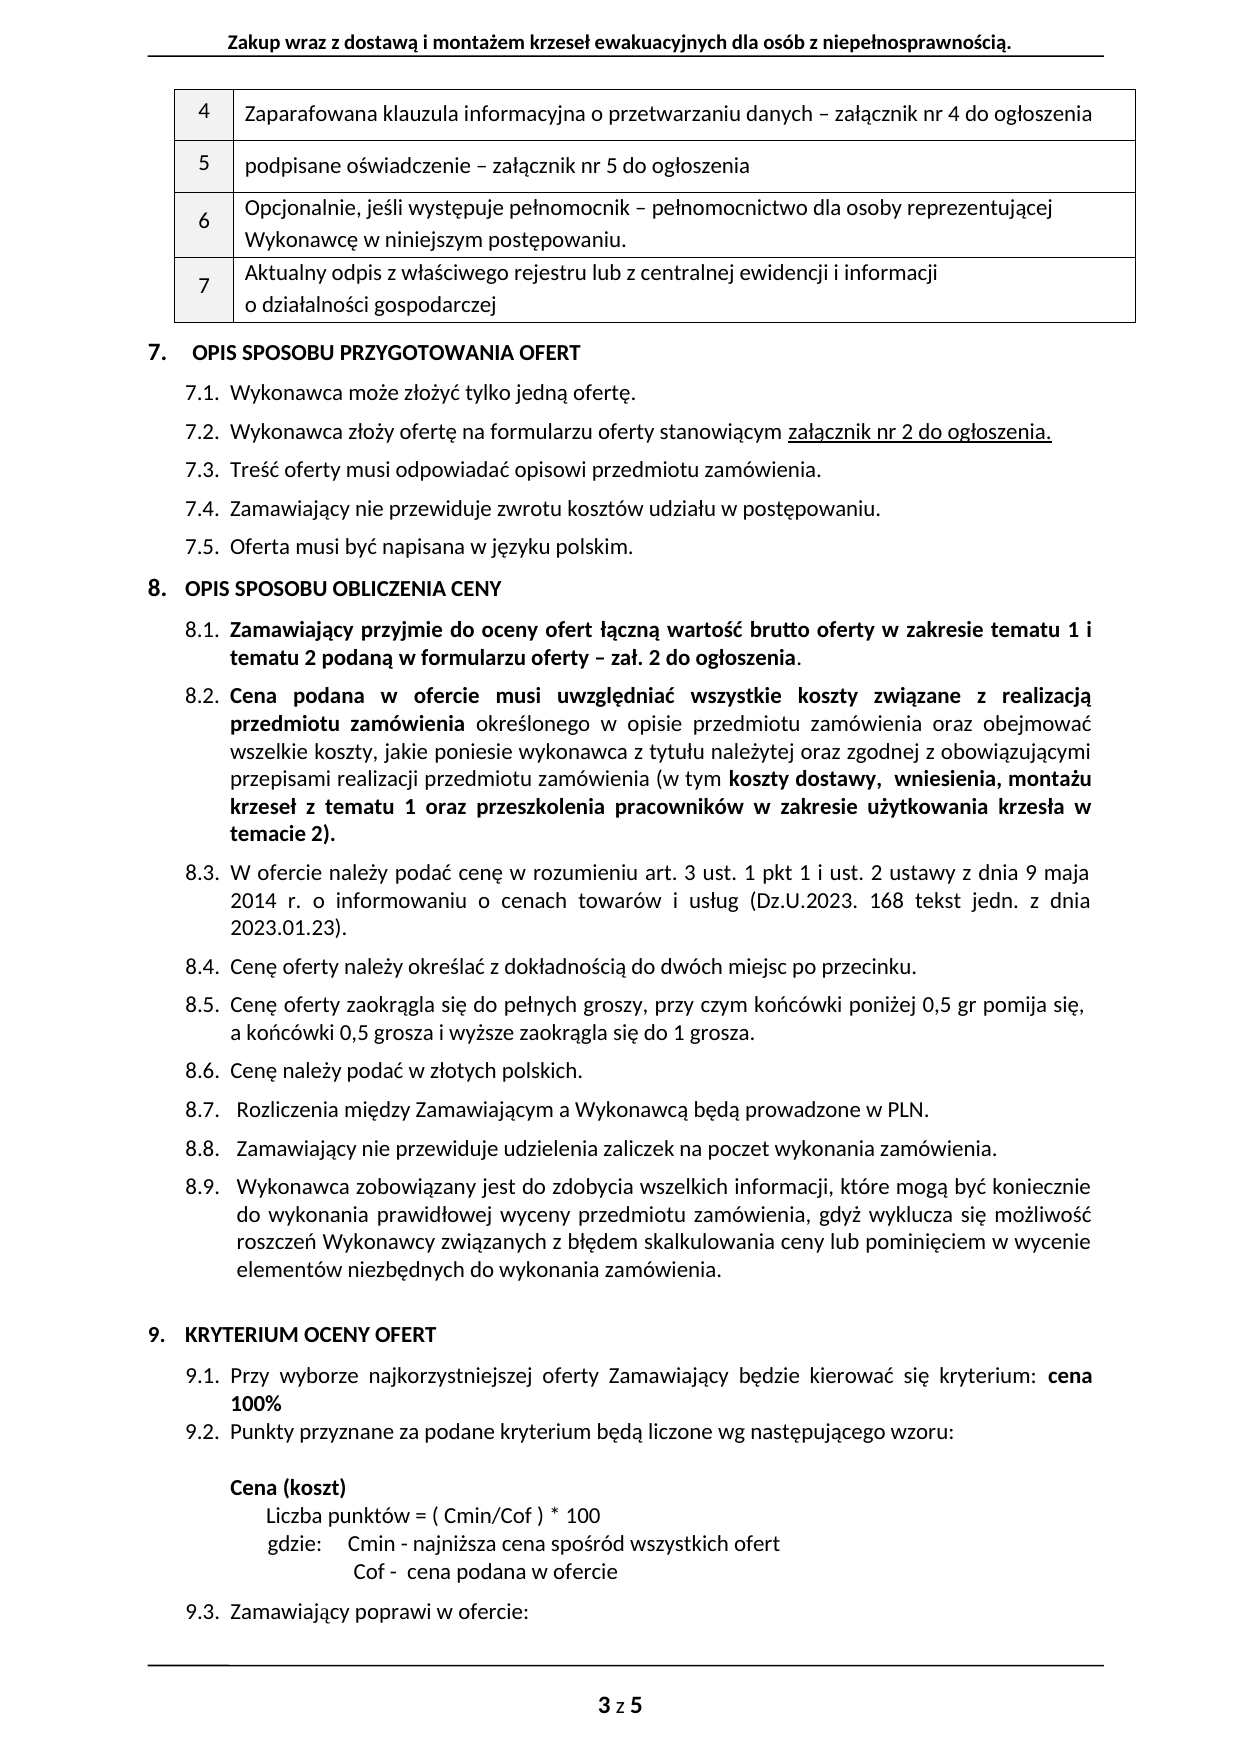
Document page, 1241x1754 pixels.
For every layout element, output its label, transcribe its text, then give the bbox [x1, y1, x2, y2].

list Cenę oferty należy określać z dokładnością do dwóch miejsc po przecinku. [185, 952, 1092, 980]
table_cell 6 [175, 193, 233, 257]
list Cena podana w ofercie musi uwzględniać wszystkie koszty związane z realizacją przedmiotu zamówienia określonego w opisie przedmiotu zamówienia oraz obejmować wszelkie koszty, jakie poniesie wykonawca z tytułu należytej oraz zgodnej z obowiązującymi przepisami realizacji przedmiotu zamówienia (w tym koszty dostawy, wniesienia, montażu krzeseł z tematu 1 oraz przeszkolenia pracowników w zakresie użytkowania krzesła w temacie 2). [185, 682, 1092, 847]
list Cena (koszt) [230, 1473, 1092, 1501]
list gdzie: Cmin - najniższa cena spośród wszystkich ofert [236, 1529, 1092, 1557]
list Cenę należy podać w złotych polskich. [185, 1057, 1092, 1084]
list Zamawiający poprawi w ofercie: [185, 1597, 1092, 1626]
list Zamawiający przyjmie do oceny ofert łączną wartość brutto oferty w zakresie tematu 1 i tematu 2 podaną w formularzu oferty – zał. 2 do ogłoszenia. [185, 616, 1092, 671]
list W ofercie należy podać cenę w rozumieniu art. 3 ust. 1 pkt 1 i ust. 2 ustawy z dnia 9 maja 2014 r. o informowaniu o cenach towarów i usług (Dz.U.2023. 168 tekst jedn. z dnia 2023.01.23). [185, 858, 1092, 941]
list Liczba punktów = ( Cmin/Cof ) * 100 [207, 1501, 1092, 1529]
list Wykonawca złoży ofertę na formularzu oferty stanowiącym załącznik nr 2 do ogłoszenia. [185, 417, 1092, 445]
list Wykonawca może złożyć tylko jedną ofertę. [185, 379, 1092, 406]
list Treść oferty musi odpowiadać opisowi przedmiotu zamówienia. [185, 456, 1092, 483]
table_cell 4 [175, 90, 233, 140]
list KRYTERIUM OCENY OFERT [148, 1320, 1092, 1348]
table_cell 5 [175, 141, 233, 192]
list Punkty przyznane za podane kryterium będą liczone wg następującego wzoru: [185, 1417, 1092, 1445]
text Cof - cena podana w ofercie [207, 1557, 1092, 1585]
table_cell Zaparafowana klauzula informacyjna o przetwarzaniu danych – załącznik nr 4 do ogłoszenia [234, 90, 1135, 140]
list Wykonawca zobowiązany jest do zdobycia wszelkich informacji, które mogą być koniecznie do wykonania prawidłowej wyceny przedmiotu zamówienia, gdyż wyklucza się możliwość roszczeń Wykonawcy związanych z błędem skalkulowania ceny lub pominięciem w wycenie elementów niezbędnych do wykonania zamówienia. [185, 1172, 1092, 1283]
list Opis sposobu obliczenia ceny [148, 573, 1092, 603]
list Przy wyborze najkorzystniejszej oferty Zamawiający będzie kierować się kryterium: cena 100% [185, 1361, 1092, 1417]
list Rozliczenia między Zamawiającym a Wykonawcą będą prowadzone w PLN. [185, 1095, 1092, 1123]
table_cell podpisane oświadczenie – załącznik nr 5 do ogłoszenia [234, 141, 1135, 192]
list Oferta musi być napisana w języku polskim. [185, 532, 1092, 560]
list Zamawiający nie przewiduje zwrotu kosztów udziału w postępowaniu. [185, 494, 1092, 522]
table_cell Opcjonalnie, jeśli występuje pełnomocnik – pełnomocnictwo dla osoby reprezentującej Wykonawcę w niniejszym postępowaniu. [234, 193, 1135, 257]
list Zamawiający nie przewiduje udzielenia zaliczek na poczet wykonania zamówienia. [185, 1134, 1092, 1161]
list Cenę oferty zaokrągla się do pełnych groszy, przy czym końcówki poniżej 0,5 gr pomija się, a końcówki 0,5 grosza i wyższe zaokrągla się do 1 grosza. [185, 991, 1092, 1046]
list OPIS SPOSOBU PRZYGOTOWANIA OFERT [148, 336, 1092, 366]
table_cell Aktualny odpis z właściwego rejestru lub z centralnej ewidencji i informacji o działalności gospodarczej [234, 258, 1135, 322]
table_cell 7 [175, 258, 233, 322]
